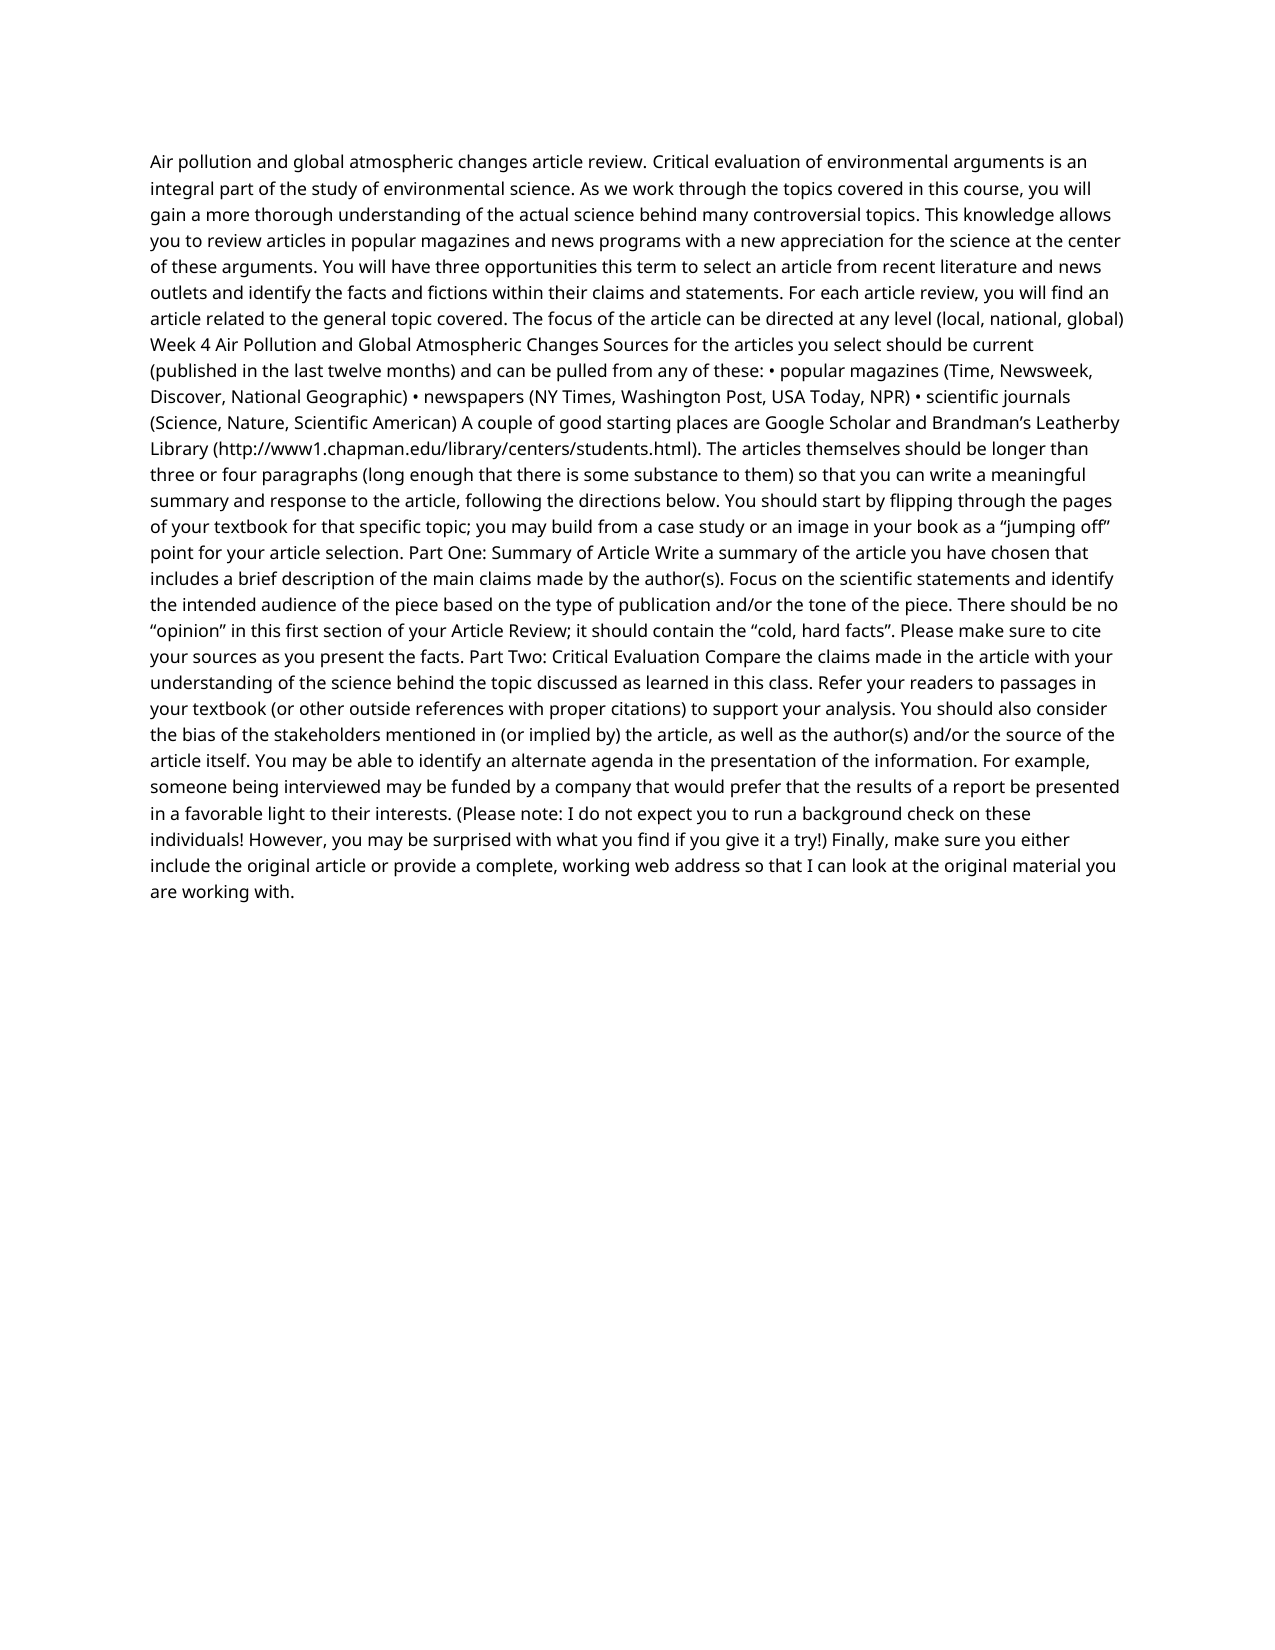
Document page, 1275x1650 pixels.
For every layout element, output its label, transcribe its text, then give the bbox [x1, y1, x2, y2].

text Air pollution and global atmospheric changes article review. Critical evaluation of environmental arguments is an integral part of the study of environmental science. As we work through the topics covered in this course, you will gain a more thorough understanding of the actual science behind many controversial topics. This knowledge allows you to review articles in popular magazines and news programs with a new appreciation for the science at the center of these arguments. You will have three opportunities this term to select an article from recent literature and news outlets and identify the facts and fictions within their claims and statements. For each article review, you will find an article related to the general topic covered. The focus of the article can be directed at any level (local, national, global) Week 4 Air Pollution and Global Atmospheric Changes Sources for the articles you select should be current (published in the last twelve months) and can be pulled from any of these: • popular magazines (Time, Newsweek, Discover, National Geographic) • newspapers (NY Times, Washington Post, USA Today, NPR) • scientific journals (Science, Nature, Scientific American) A couple of good starting places are Google Scholar and Brandman’s Leatherby Library (http://www1.chapman.edu/library/centers/students.html). The articles themselves should be longer than three or four paragraphs (long enough that there is some substance to them) so that you can write a meaningful summary and response to the article, following the directions below. You should start by flipping through the pages of your textbook for that specific topic; you may build from a case study or an image in your book as a “jumping off” point for your article selection. Part One: Summary of Article Write a summary of the article you have chosen that includes a brief description of the main claims made by the author(s). Focus on the scientific statements and identify the intended audience of the piece based on the type of publication and/or the tone of the piece. There should be no “opinion” in this first section of your Article Review; it should contain the “cold, hard facts”. Please make sure to cite your sources as you present the facts. Part Two: Critical Evaluation Compare the claims made in the article with your understanding of the science behind the topic discussed as learned in this class. Refer your readers to passages in your textbook (or other outside references with proper citations) to support your analysis. You should also consider the bias of the stakeholders mentioned in (or implied by) the article, as well as the author(s) and/or the source of the article itself. You may be able to identify an alternate agenda in the presentation of the information. For example, someone being interviewed may be funded by a company that would prefer that the results of a report be presented in a favorable light to their interests. (Please note: I do not expect you to run a background check on these individuals! However, you may be surprised with what you find if you give it a try!) Finally, make sure you either include the original article or provide a complete, working web address so that I can look at the original material you are working with. [150, 150, 1125, 903]
